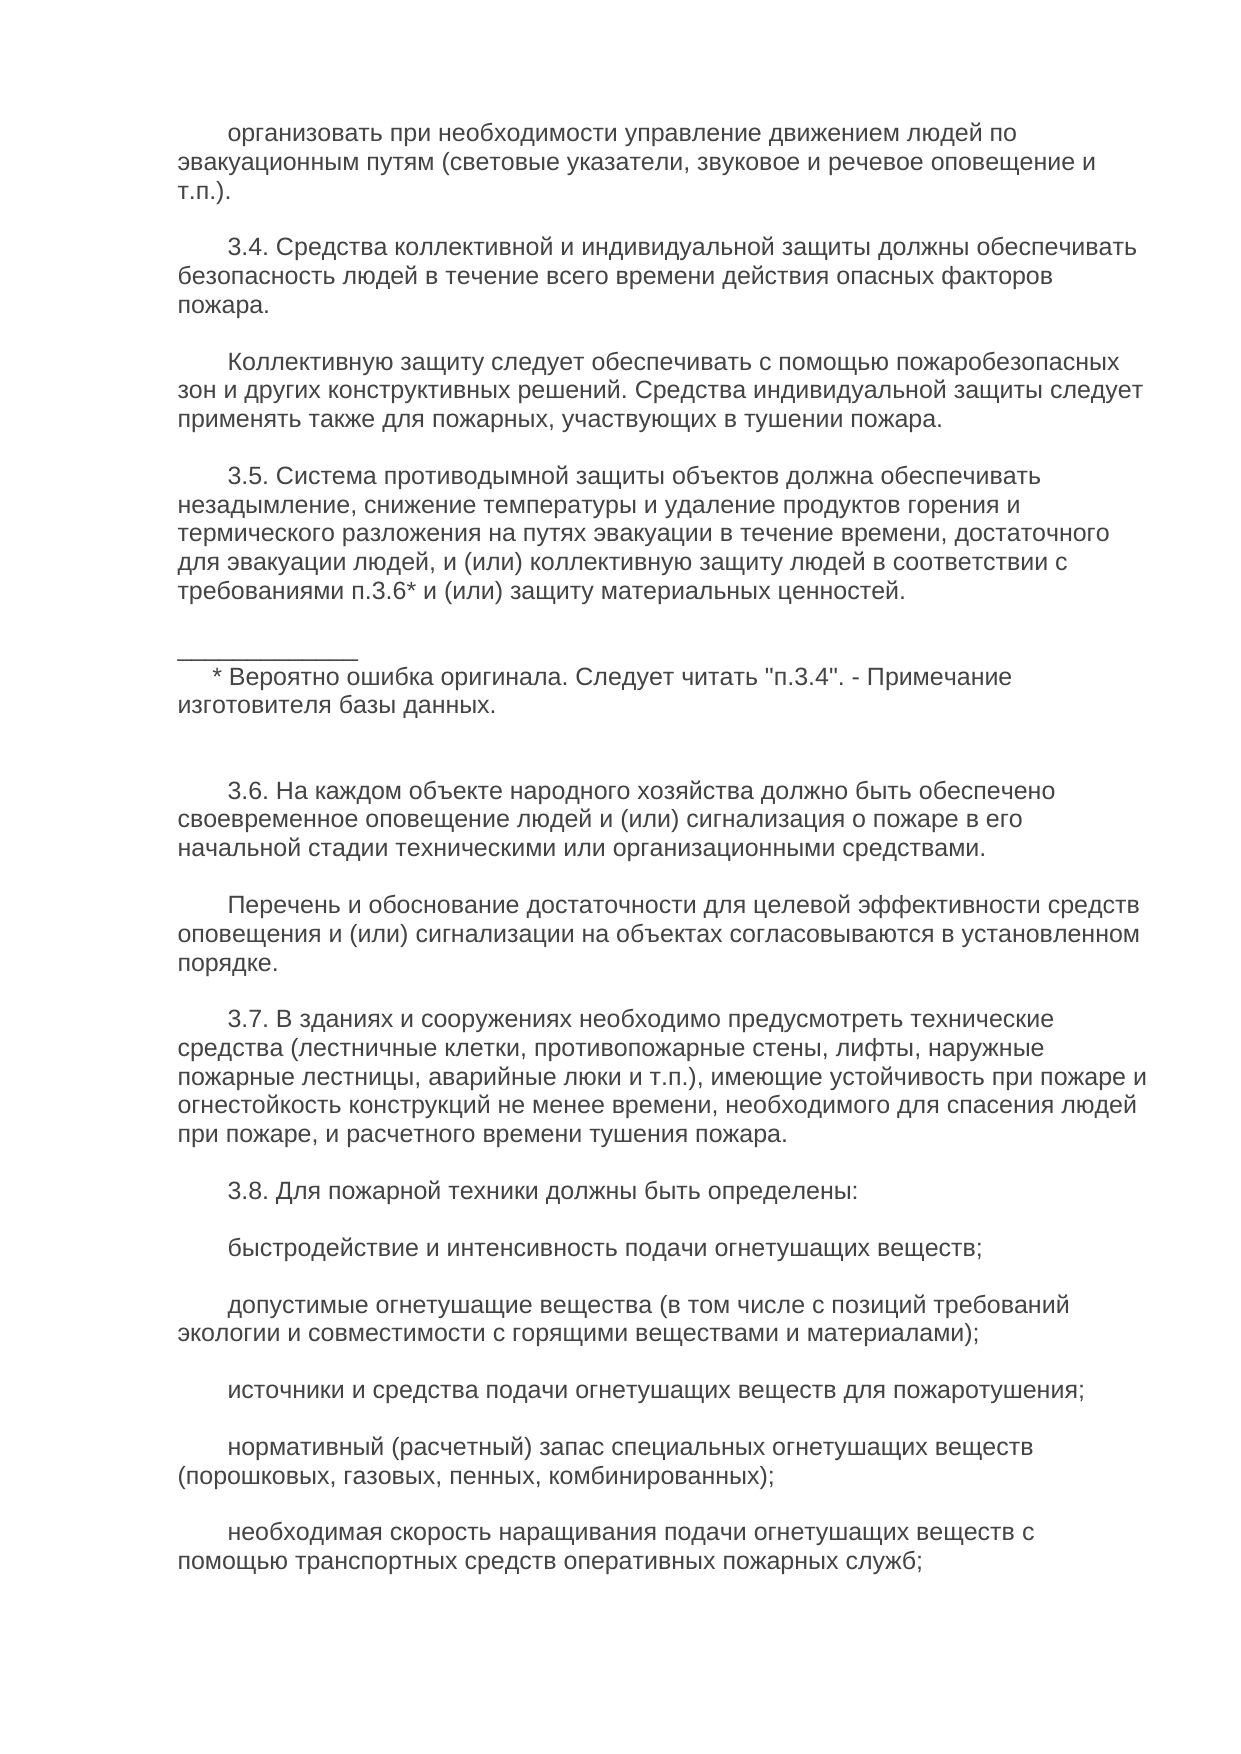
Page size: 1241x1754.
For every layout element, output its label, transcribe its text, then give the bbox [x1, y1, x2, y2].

text 3.5. Система противодымной защиты объектов должна обеспечивать незадымление, снижение температуры и удаление продуктов горения и термического разложения на путях эвакуации в течение времени, достаточного для эвакуации людей, и (или) коллективную защиту людей в соответствии с требованиями п.3.6* и (или) защиту материальных ценностей. [177, 461, 1152, 633]
text нормативный (расчетный) запас специальных огнетушащих веществ (порошковых, газовых, пенных, комбинированных); [177, 1432, 1152, 1517]
text организовать при необходимости управление движением людей по эвакуационным путям (световые указатели, звуковое и речевое оповещение и т.п.). [177, 118, 1152, 232]
text Коллективную защиту следует обеспечивать с помощью пожаробезопасных зон и других конструктивных решений. Средства индивидуальной защиты следует применять также для пожарных, участвующих в тушении пожара. [177, 347, 1152, 461]
text быстродействие и интенсивность подачи огнетушащих веществ; [177, 1233, 1152, 1289]
text 3.8. Для пожарной техники должны быть определены: [177, 1176, 1152, 1233]
text Перечень и обоснование достаточности для целевой эффективности средств оповещения и (или) сигнализации на объектах согласовываются в установленном порядке. [177, 890, 1152, 1004]
text 3.6. На каждом объекте народного хозяйства должно быть обеспечено своевременное оповещение людей и (или) сигнализация о пожаре в его начальной стадии техническими или организационными средствами. [177, 776, 1152, 890]
text необходимая скорость наращивания подачи огнетушащих веществ с помощью транспортных средств оперативных пожарных служб; [177, 1517, 1152, 1603]
text допустимые огнетушащие вещества (в том числе с позиций требований экологии и совместимости с горящими веществами и материалами); [177, 1289, 1152, 1375]
text источники и средства подачи огнетушащих веществ для пожаротушения; [177, 1375, 1152, 1432]
text 3.7. В зданиях и сооружениях необходимо предусмотреть технические средства (лестничные клетки, противопожарные стены, лифты, наружные пожарные лестницы, аварийные люки и т.п.), имеющие устойчивость при пожаре и огнестойкость конструкций не менее времени, необходимого для спасения людей при пожаре, и расчетного времени тушения пожара. [177, 1004, 1152, 1176]
text 3.4. Средства коллективной и индивидуальной защиты должны обеспечивать безопасность людей в течение всего времени действия опасных факторов пожара. [177, 232, 1152, 347]
text _____________ * Вероятно ошибка оригинала. Следует читать "п.3.4". - Примечание изготовителя базы данных. [177, 633, 1152, 719]
